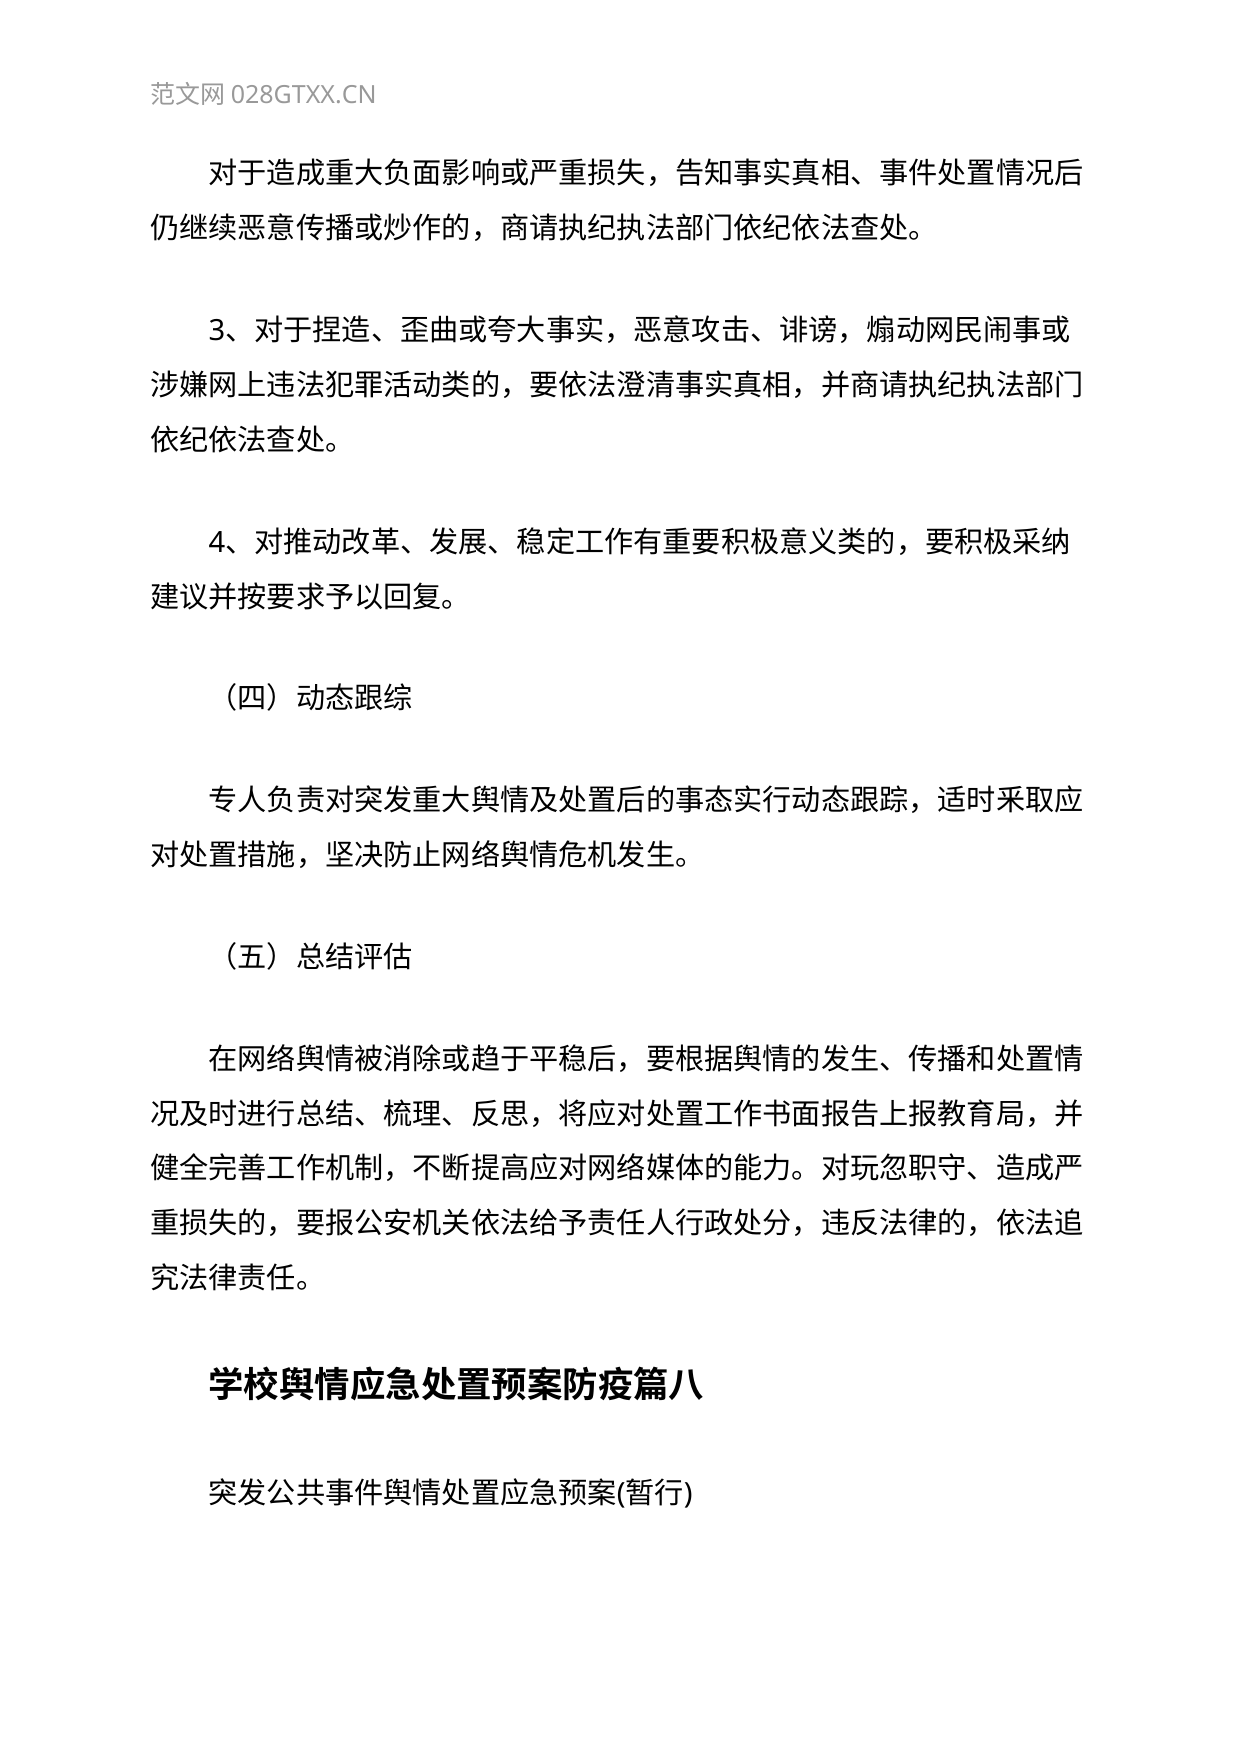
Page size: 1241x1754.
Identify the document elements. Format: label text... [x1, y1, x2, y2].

text 对于造成重大负面影响或严重损失，告知事实真相、事件处置情况后仍继续恶意传播或炒作的，商请执纪执法部门依纪依法查处。 [150, 150, 1090, 247]
text 突发公共事件舆情处置应急预案(暂行) [150, 1470, 1090, 1512]
text 4、对推动改革、发展、稳定工作有重要积极意义类的，要积极采纳建议并按要求予以回复。 [150, 518, 1090, 616]
text （四）动态跟综 [150, 675, 1090, 717]
text 专人负责对突发重大舆情及处置后的事态实行动态跟踪，适时釆取应对处置措施，坚决防止网络舆情危机发生。 [150, 777, 1090, 874]
text 在网络舆情被消除或趋于平稳后，要根据舆情的发生、传播和处置情况及时进行总结、梳理、反思，将应对处置工作书面报告上报教育局，并健全完善工作机制，不断提高应对网络媒体的能力。对玩忽职守、造成严重损失的，要报公安机关依法给予责任人行政处分，违反法律的，依法追究法律责任。 [150, 1035, 1090, 1297]
text 3、对于捏造、歪曲或夸大事实，恶意攻击、诽谤，煽动网民闹事或涉嫌网上违法犯罪活动类的，要依法澄清事实真相，并商请执纪执法部门依纪依法查处。 [150, 307, 1090, 459]
text （五）总结评估 [150, 933, 1090, 976]
text 学校舆情应急处置预案防疫篇八 [150, 1357, 1090, 1408]
